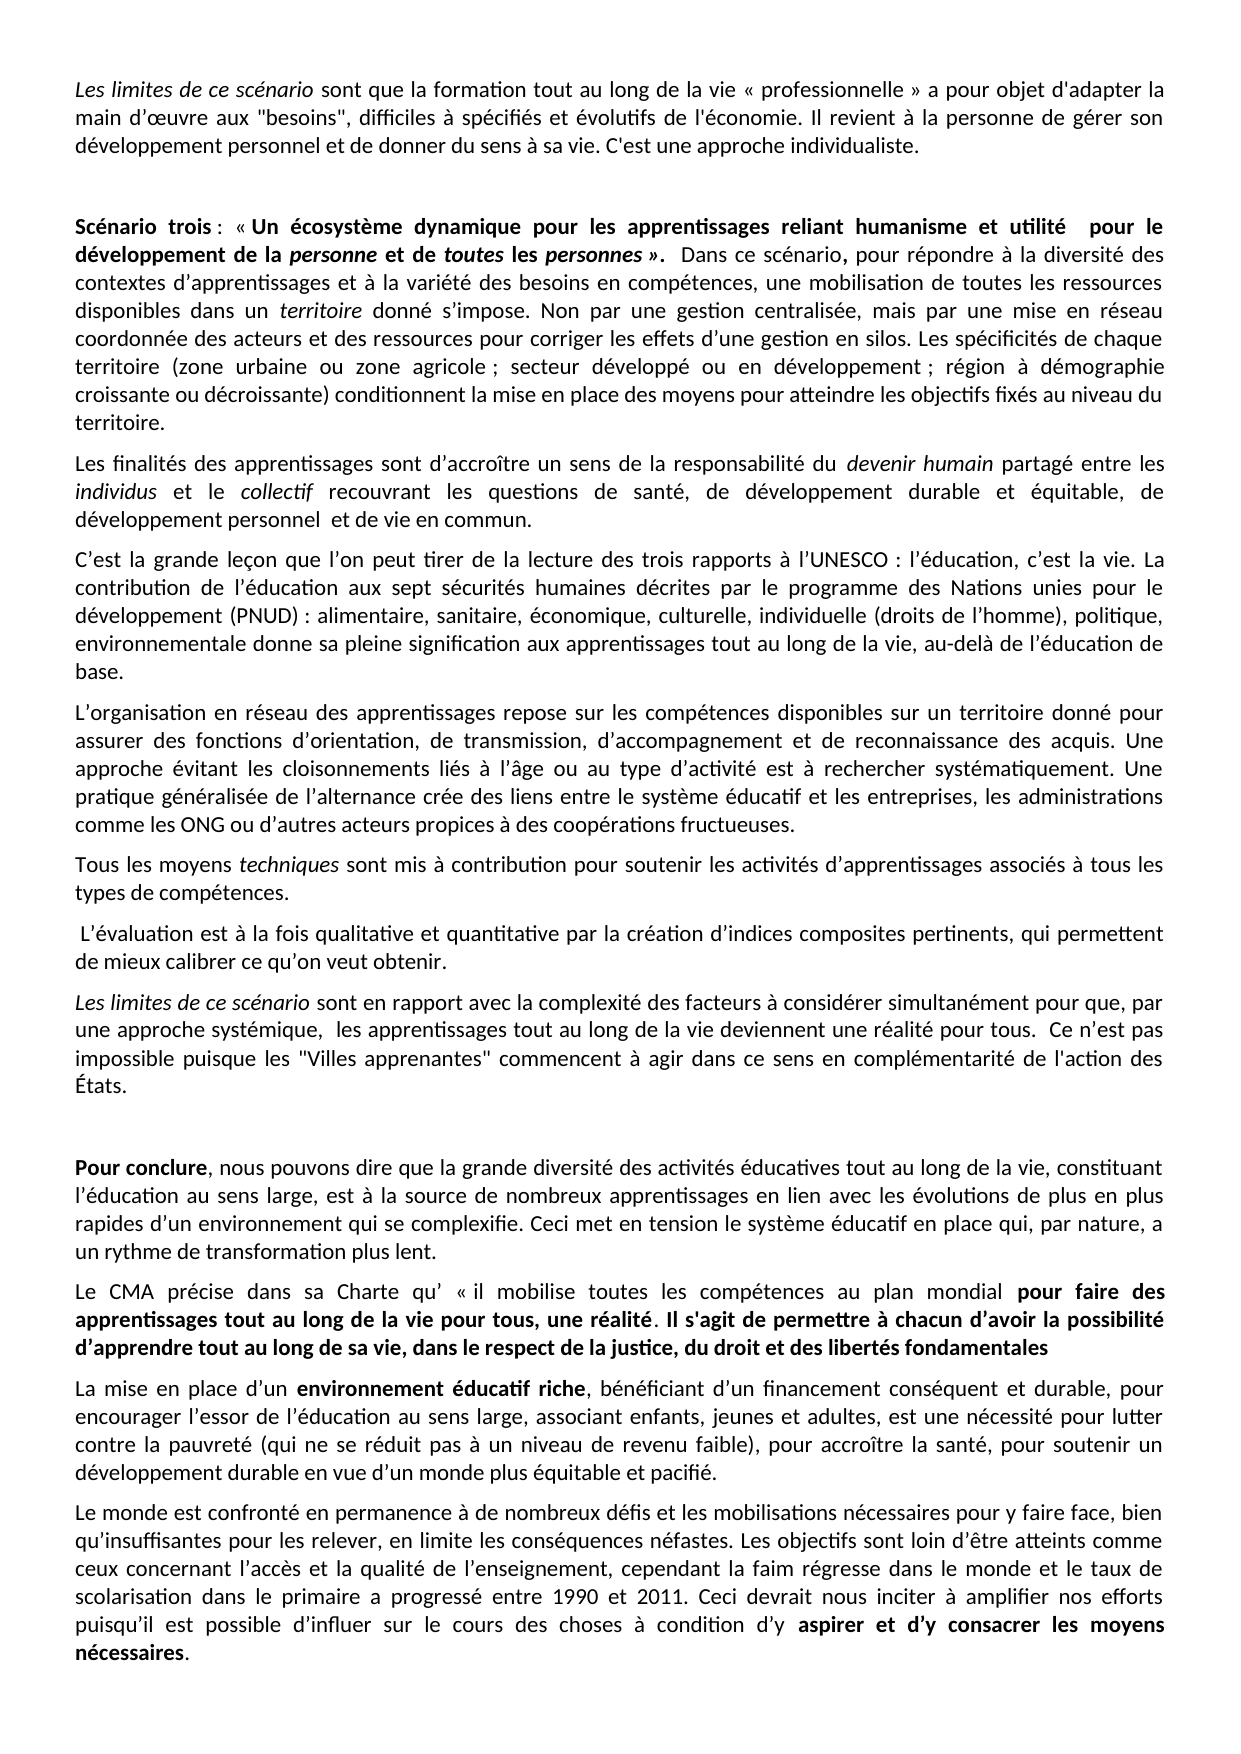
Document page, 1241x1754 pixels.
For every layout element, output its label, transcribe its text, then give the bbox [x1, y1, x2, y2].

text Le CMA précise dans sa Charte qu’ « il mobilise toutes les compétences au plan mondial pour faire des apprentissages tout au long de la vie pour tous, une réalité. Il s'agit de permettre à chacun d’avoir la possibilité d’apprendre tout au long de sa vie, dans le respect de la justice, du droit et des libertés fondamentales [75, 1277, 1165, 1361]
text L’évaluation est à la fois qualitative et quantitative par la création d’indices composites pertinents, qui permettent de mieux calibrer ce qu’on veut obtenir. [75, 919, 1165, 975]
text Le monde est confronté en permanence à de nombreux défis et les mobilisations nécessaires pour y faire face, bien qu’insuffisantes pour les relever, en limite les conséquences néfastes. Les objectifs sont loin d’être atteints comme ceux concernant l’accès et la qualité de l’enseignement, cependant la faim régresse dans le monde et le taux de scolarisation dans le primaire a progressé entre 1990 et 2011. Ceci devrait nous inciter à amplifier nos efforts puisqu’il est possible d’influer sur le cours des choses à condition d’y aspirer et d’y consacrer les moyens nécessaires. [75, 1498, 1165, 1667]
text Les limites de ce scénario sont en rapport avec la complexité des facteurs à considérer simultanément pour que, par une approche systémique, les apprentissages tout au long de la vie deviennent une réalité pour tous. Ce n’est pas impossible puisque les "Villes apprenantes" commencent à agir dans ce sens en complémentarité de l'action des États. [75, 988, 1165, 1100]
text C’est la grande leçon que l’on peut tirer de la lecture des trois rapports à l’UNESCO : l’éducation, c’est la vie. La contribution de l’éducation aux sept sécurités humaines décrites par le programme des Nations unies pour le développement (PNUD) : alimentaire, sanitaire, économique, culturelle, individuelle (droits de l’homme), politique, environnementale donne sa pleine signification aux apprentissages tout au long de la vie, au-delà de l’éducation de base. [75, 545, 1165, 685]
text L’organisation en réseau des apprentissages repose sur les compétences disponibles sur un territoire donné pour assurer des fonctions d’orientation, de transmission, d’accompagnement et de reconnaissance des acquis. Une approche évitant les cloisonnements liés à l’âge ou au type d’activité est à rechercher systématiquement. Une pratique généralisée de l’alternance crée des liens entre le système éducatif et les entreprises, les administrations comme les ONG ou d’autres acteurs propices à des coopérations fructueuses. [75, 698, 1165, 838]
text Pour conclure, nous pouvons dire que la grande diversité des activités éducatives tout au long de la vie, constituant l’éducation au sens large, est à la source de nombreux apprentissages en lien avec les évolutions de plus en plus rapides d’un environnement qui se complexifie. Ceci met en tension le système éducatif en place qui, par nature, a un rythme de transformation plus lent. [75, 1153, 1165, 1265]
text Scénario trois : « Un écosystème dynamique pour les apprentissages reliant humanisme et utilité pour le développement de la personne et de toutes les personnes ». Dans ce scénario, pour répondre à la diversité des contextes d’apprentissages et à la variété des besoins en compétences, une mobilisation de toutes les ressources disponibles dans un territoire donné s’impose. Non par une gestion centralisée, mais par une mise en réseau coordonnée des acteurs et des ressources pour corriger les effets d’une gestion en silos. Les spécificités de chaque territoire (zone urbaine ou zone agricole ; secteur développé ou en développement ; région à démographie croissante ou décroissante) conditionnent la mise en place des moyens pour atteindre les objectifs fixés au niveau du territoire. [75, 212, 1165, 436]
text Les limites de ce scénario sont que la formation tout au long de la vie « professionnelle » a pour objet d'adapter la main d’œuvre aux "besoins", difficiles à spécifiés et évolutifs de l'économie. Il revient à la personne de gérer son développement personnel et de donner du sens à sa vie. C'est une approche individualiste. [75, 75, 1165, 159]
text Tous les moyens techniques sont mis à contribution pour soutenir les activités d’apprentissages associés à tous les types de compétences. [75, 851, 1165, 907]
text La mise en place d’un environnement éducatif riche, bénéficiant d’un financement conséquent et durable, pour encourager l’essor de l’éducation au sens large, associant enfants, jeunes et adultes, est une nécessité pour lutter contre la pauvreté (qui ne se réduit pas à un niveau de revenu faible), pour accroître la santé, pour soutenir un développement durable en vue d’un monde plus équitable et pacifié. [75, 1374, 1165, 1486]
text Les finalités des apprentissages sont d’accroître un sens de la responsabilité du devenir humain partagé entre les individus et le collectif recouvrant les questions de santé, de développement durable et équitable, de développement personnel et de vie en commun. [75, 449, 1165, 533]
